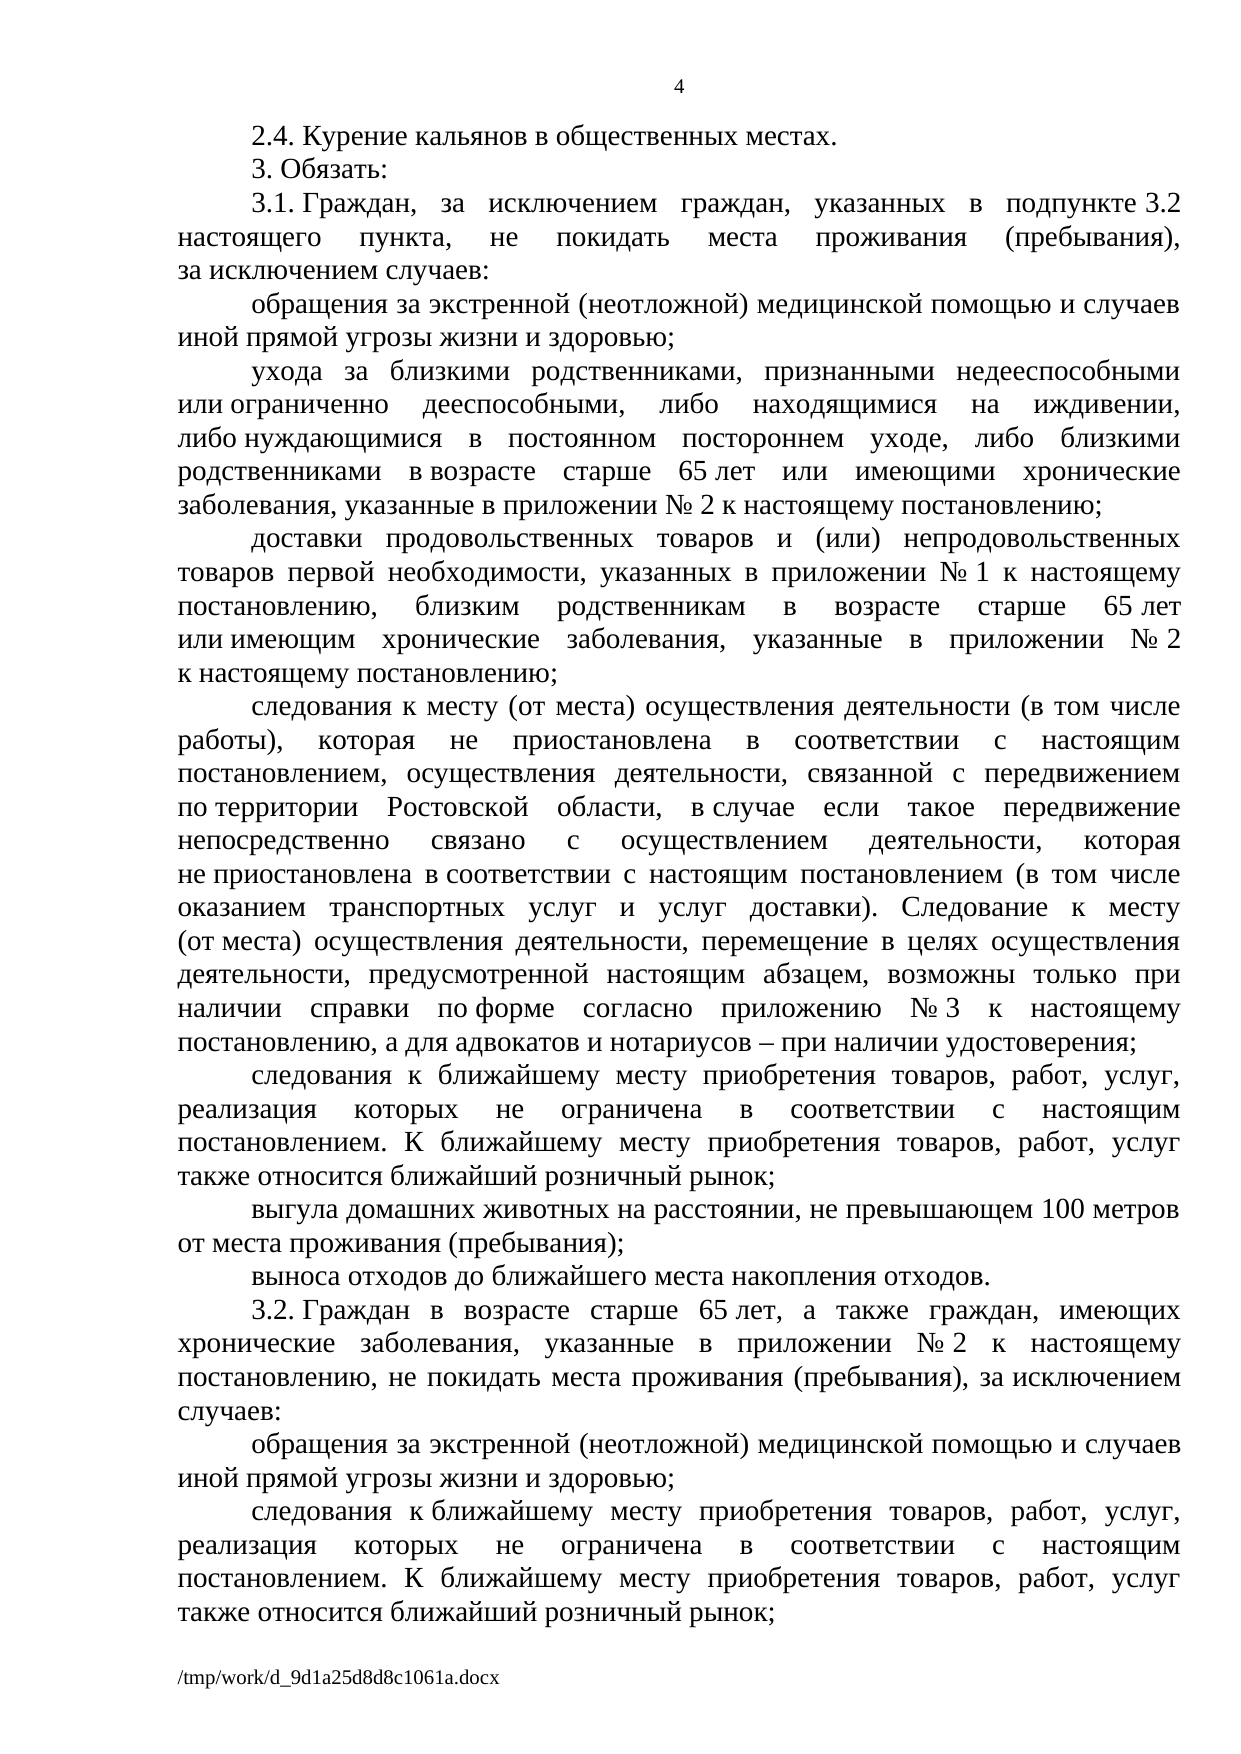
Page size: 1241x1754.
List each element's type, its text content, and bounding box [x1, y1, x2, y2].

text следования к ближайшему месту приобретения товаров, работ, услуг, реализация которых не ограничена в соответствии с настоящим постановлением. К ближайшему месту приобретения товаров, работ, услуг также относится ближайший розничный рынок; [177, 1057, 1181, 1191]
text 3. Обязать: [177, 152, 1181, 185]
text выноса отходов до ближайшего места накопления отходов. [177, 1258, 1181, 1292]
text доставки продовольственных товаров и (или) непродовольственных товаров первой необходимости, указанных в приложении № 1 к настоящему постановлению, близким родственникам в возрасте старше 65 лет или имеющим хронические заболевания, указанные в приложении № 2 к настоящему постановлению; [177, 521, 1181, 688]
text выгула домашних животных на расстоянии, не превышающем 100 метров от места проживания (пребывания); [177, 1191, 1181, 1258]
text ухода за близкими родственниками, признанными недееспособными или ограниченно дееспособными, либо находящимися на иждивении, либо нуждающимися в постоянном постороннем уходе, либо близкими родственниками в возрасте старше 65 лет или имеющими хронические заболевания, указанные в приложении № 2 к настоящему постановлению; [177, 353, 1181, 521]
text 3.1. Граждан, за исключением граждан, указанных в подпункте 3.2 настоящего пункта, не покидать места проживания (пребывания), за исключением случаев: [177, 185, 1181, 286]
text 3.2. Граждан в возрасте старше 65 лет, а также граждан, имеющих хронические заболевания, указанные в приложении № 2 к настоящему постановлению, не покидать места проживания (пребывания), за исключением случаев: [177, 1292, 1181, 1426]
text обращения за экстренной (неотложной) медицинской помощью и случаев иной прямой угрозы жизни и здоровью; [177, 286, 1181, 353]
text следования к месту (от места) осуществления деятельности (в том числе работы), которая не приостановлена в соответствии с настоящим постановлением, осуществления деятельности, связанной с передвижением по территории Ростовской области, в случае если такое передвижение непосредственно связано с осуществлением деятельности, которая не приостановлена в соответствии с настоящим постановлением (в том числе оказанием транспортных услуг и услуг доставки). Следование к месту (от места) осуществления деятельности, перемещение в целях осуществления деятельности, предусмотренной настоящим абзацем, возможны только при наличии справки по форме согласно приложению № 3 к настоящему постановлению, а для адвокатов и нотариусов – при наличии удостоверения; [177, 688, 1181, 1057]
text следования к ближайшему месту приобретения товаров, работ, услуг, реализация которых не ограничена в соответствии с настоящим постановлением. К ближайшему месту приобретения товаров, работ, услуг также относится ближайший розничный рынок; [177, 1493, 1181, 1627]
text 2.4. Курение кальянов в общественных местах. [177, 118, 1181, 152]
text обращения за экстренной (неотложной) медицинской помощью и случаев иной прямой угрозы жизни и здоровью; [177, 1426, 1181, 1493]
